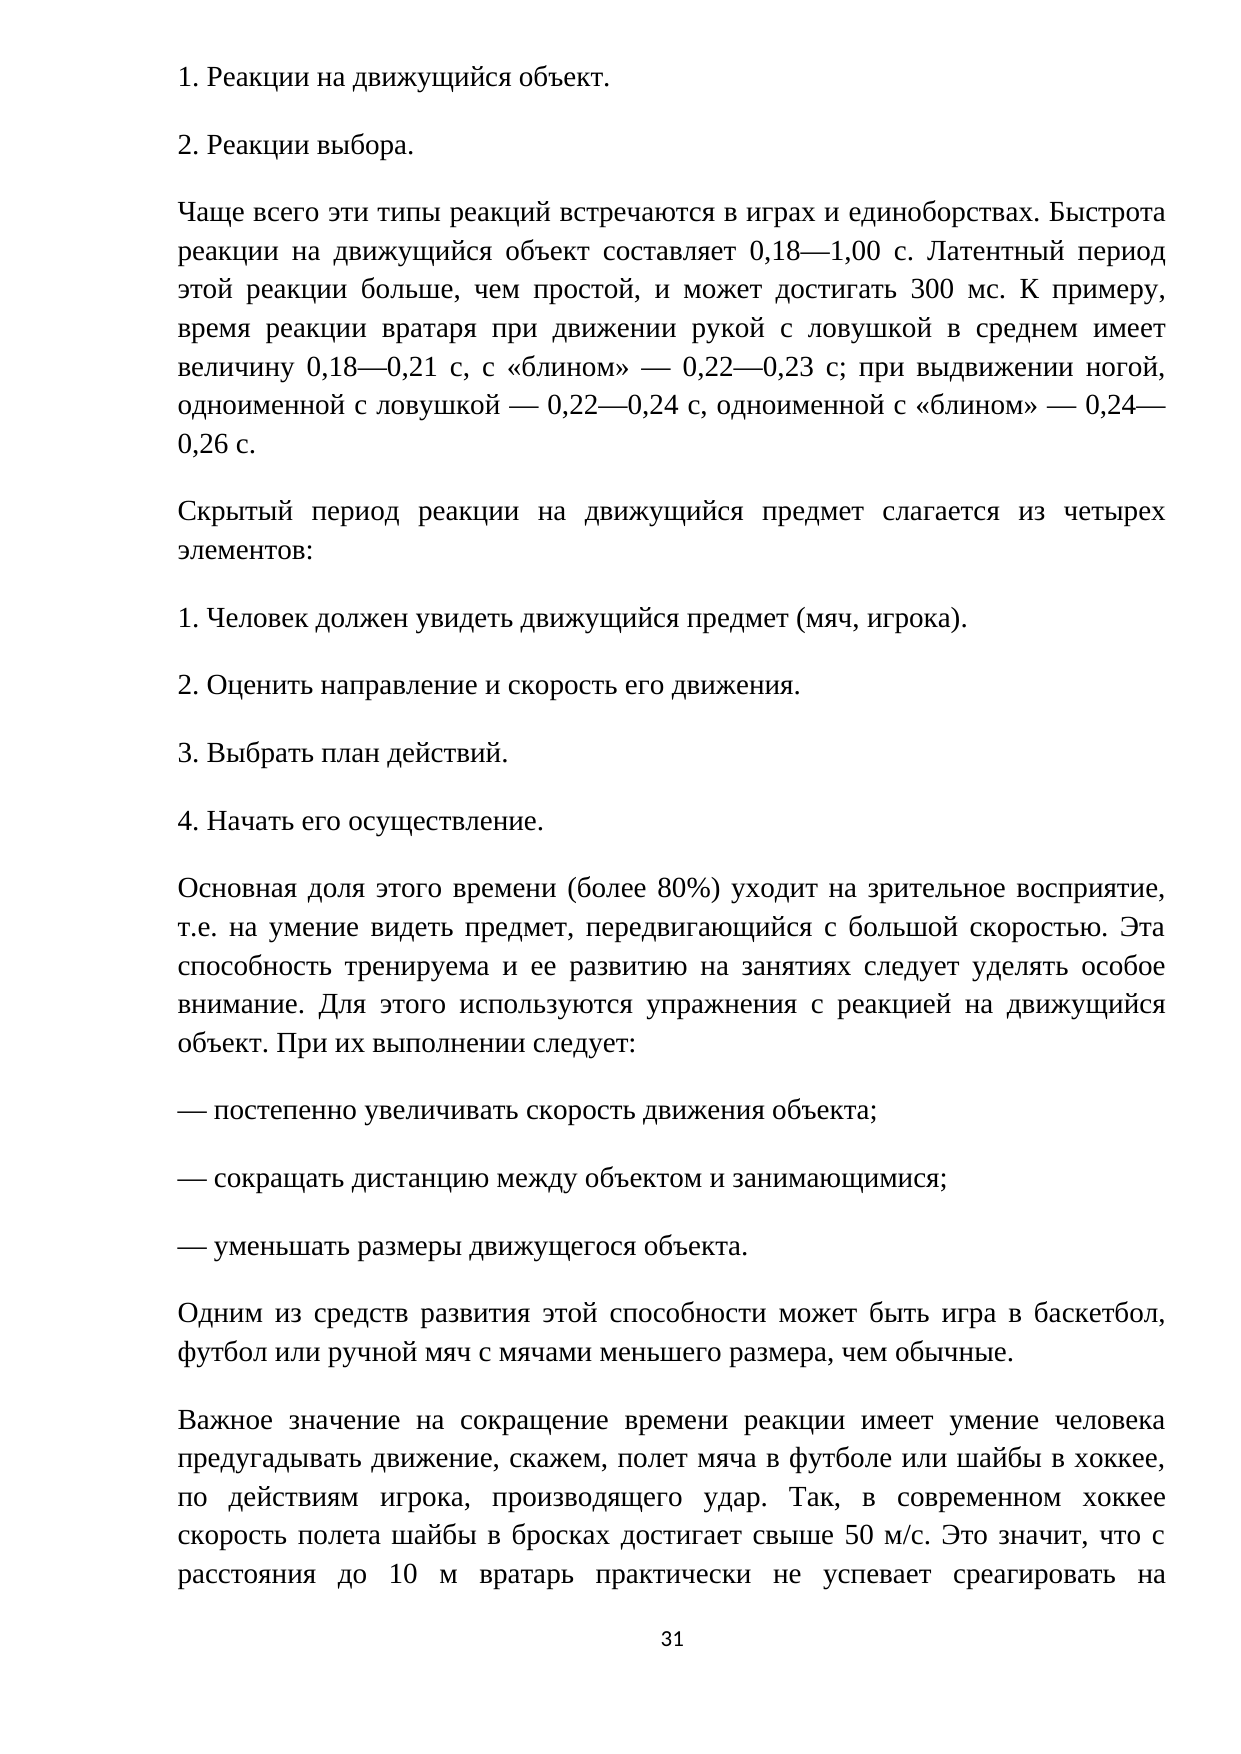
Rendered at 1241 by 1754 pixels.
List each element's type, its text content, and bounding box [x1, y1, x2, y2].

text — уменьшать размеры движущегося объекта. [177, 1228, 1167, 1261]
text — сокращать дистанцию между объектом и занимающимися; [177, 1160, 1167, 1194]
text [177, 1402, 1167, 1589]
text 4. Начать его осуществление. [177, 803, 1167, 836]
text Основная доля этого времени (более 80%) уходит на зрительное восприятие, т.е. на умение видеть предмет, передвигающийся с большой скоростью. Эта способность тренируема и ее развитию на занятиях следует уделять особое внимание. Для этого используются упражнения с реакцией на движущийся объект. При их выполнении следует: [177, 871, 1167, 1058]
text 2. Реакции выбора. [177, 127, 1167, 160]
text Одним из средств развития этой способности может быть игра в баскетбол, футбол или ручной мяч с мячами меньшего размера, чем обычные. [177, 1296, 1167, 1368]
text Чаще всего эти типы реакций встречаются в играх и единоборствах. Быстрота реакции на движущийся объект составляет 0,18—1,00 с. Латентный период этой реакции больше, чем простой, и может достигать 300 мс. К примеру, время реакции вратаря при движении рукой с ловушкой в среднем имеет величину 0,18—0,21 с, с «блином» — 0,22—0,23 с; при выдвижении ногой, одноименной с ловушкой — 0,22—0,24 с, одноименной с «блином» — 0,24—0,26 с. [177, 194, 1167, 459]
text 1. Человек должен увидеть движущийся предмет (мяч, игрока). [177, 600, 1167, 633]
text — постепенно увеличивать скорость движения объекта; [177, 1092, 1167, 1126]
text Скрытый период реакции на движущийся предмет слагается из четырех элементов: [177, 493, 1167, 566]
text 1. Реакции на движущийся объект. [177, 59, 1167, 93]
text 3. Выбрать план действий. [177, 735, 1167, 769]
text 2. Оценить направление и скорость его движения. [177, 667, 1167, 701]
